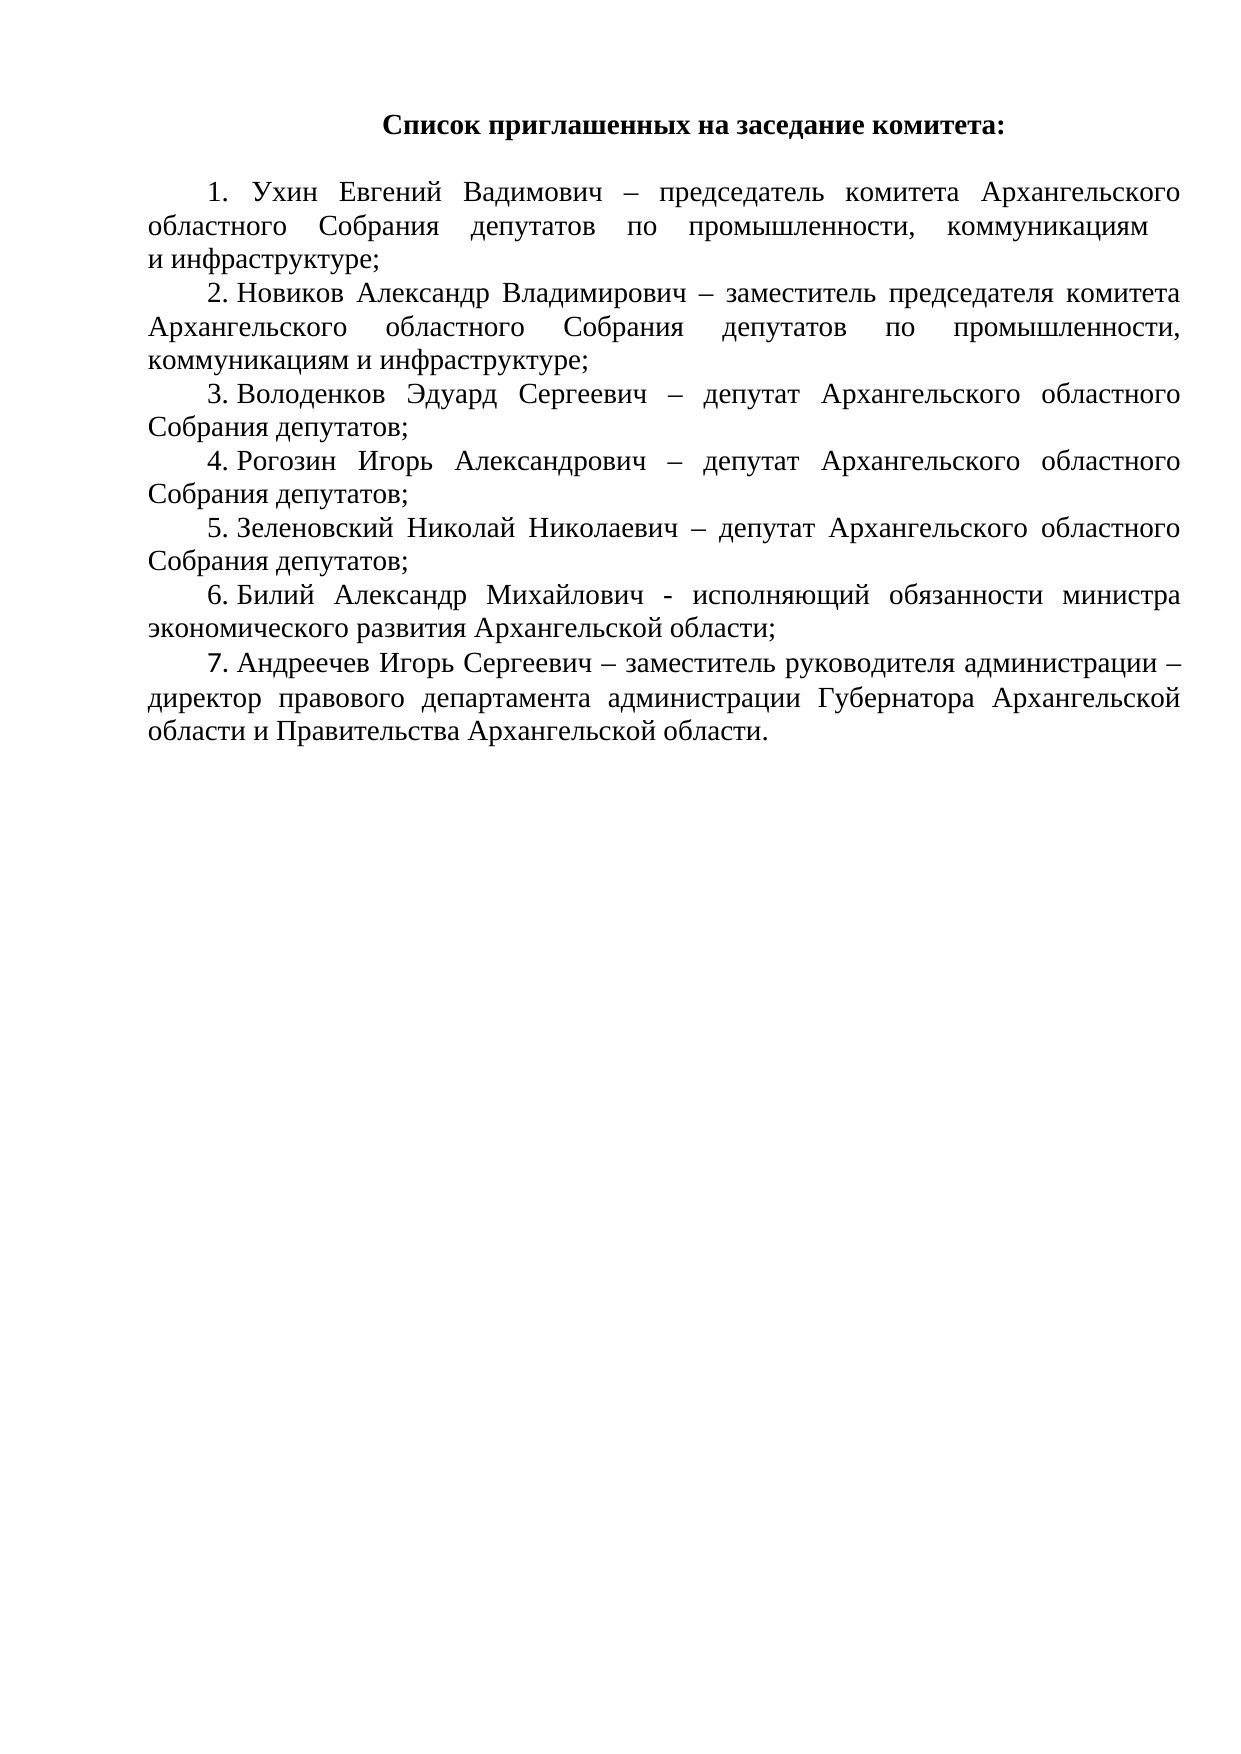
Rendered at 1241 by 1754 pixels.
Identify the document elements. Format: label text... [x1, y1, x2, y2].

list Ухин Евгений Вадимович – председатель комитета Архангельского областного Собрания депутатов по промышленности, коммуникациям и инфраструктуре; [148, 174, 1181, 275]
list Рогозин Игорь Александрович – депутат Архангельского областного Собрания депутатов; [148, 443, 1181, 510]
text Список приглашенных на заседание комитета: [207, 107, 1181, 141]
list Новиков Александр Владимирович – заместитель председателя комитета Архангельского областного Собрания депутатов по промышленности, коммуникациям и инфраструктуре; [148, 275, 1181, 376]
list Билий Александр Михайлович - исполняющий обязанности министра экономического развития Архангельской области; [148, 577, 1181, 644]
list Зеленовский Николай Николаевич – депутат Архангельского областного Собрания депутатов; [148, 510, 1181, 577]
list Володенков Эдуард Сергеевич – депутат Архангельского областного Собрания депутатов; [148, 376, 1181, 443]
list Андреечев Игорь Сергеевич – заместитель руководителя администрации – директор правового департамента администрации Губернатора Архангельской области и Правительства Архангельской области. [148, 644, 1181, 747]
